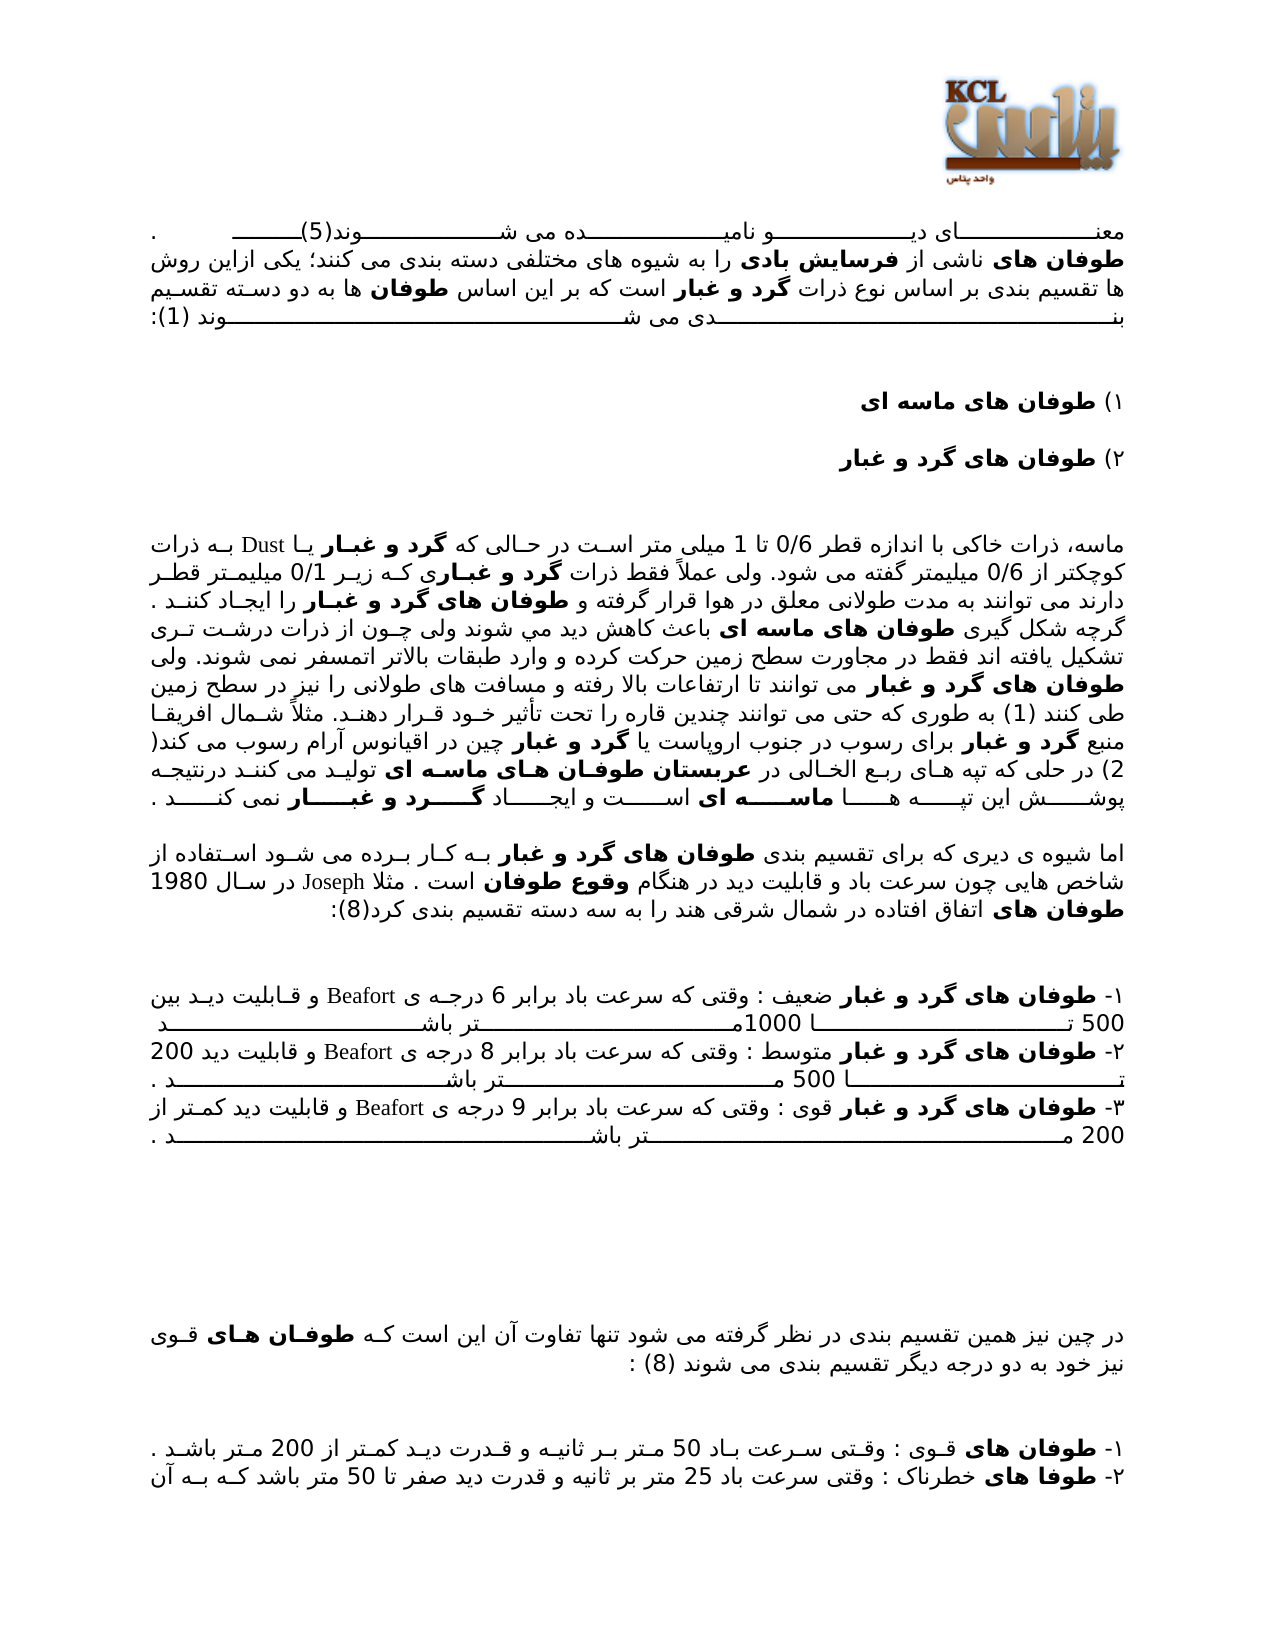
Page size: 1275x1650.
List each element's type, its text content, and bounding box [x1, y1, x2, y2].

picture [941, 75, 1125, 188]
